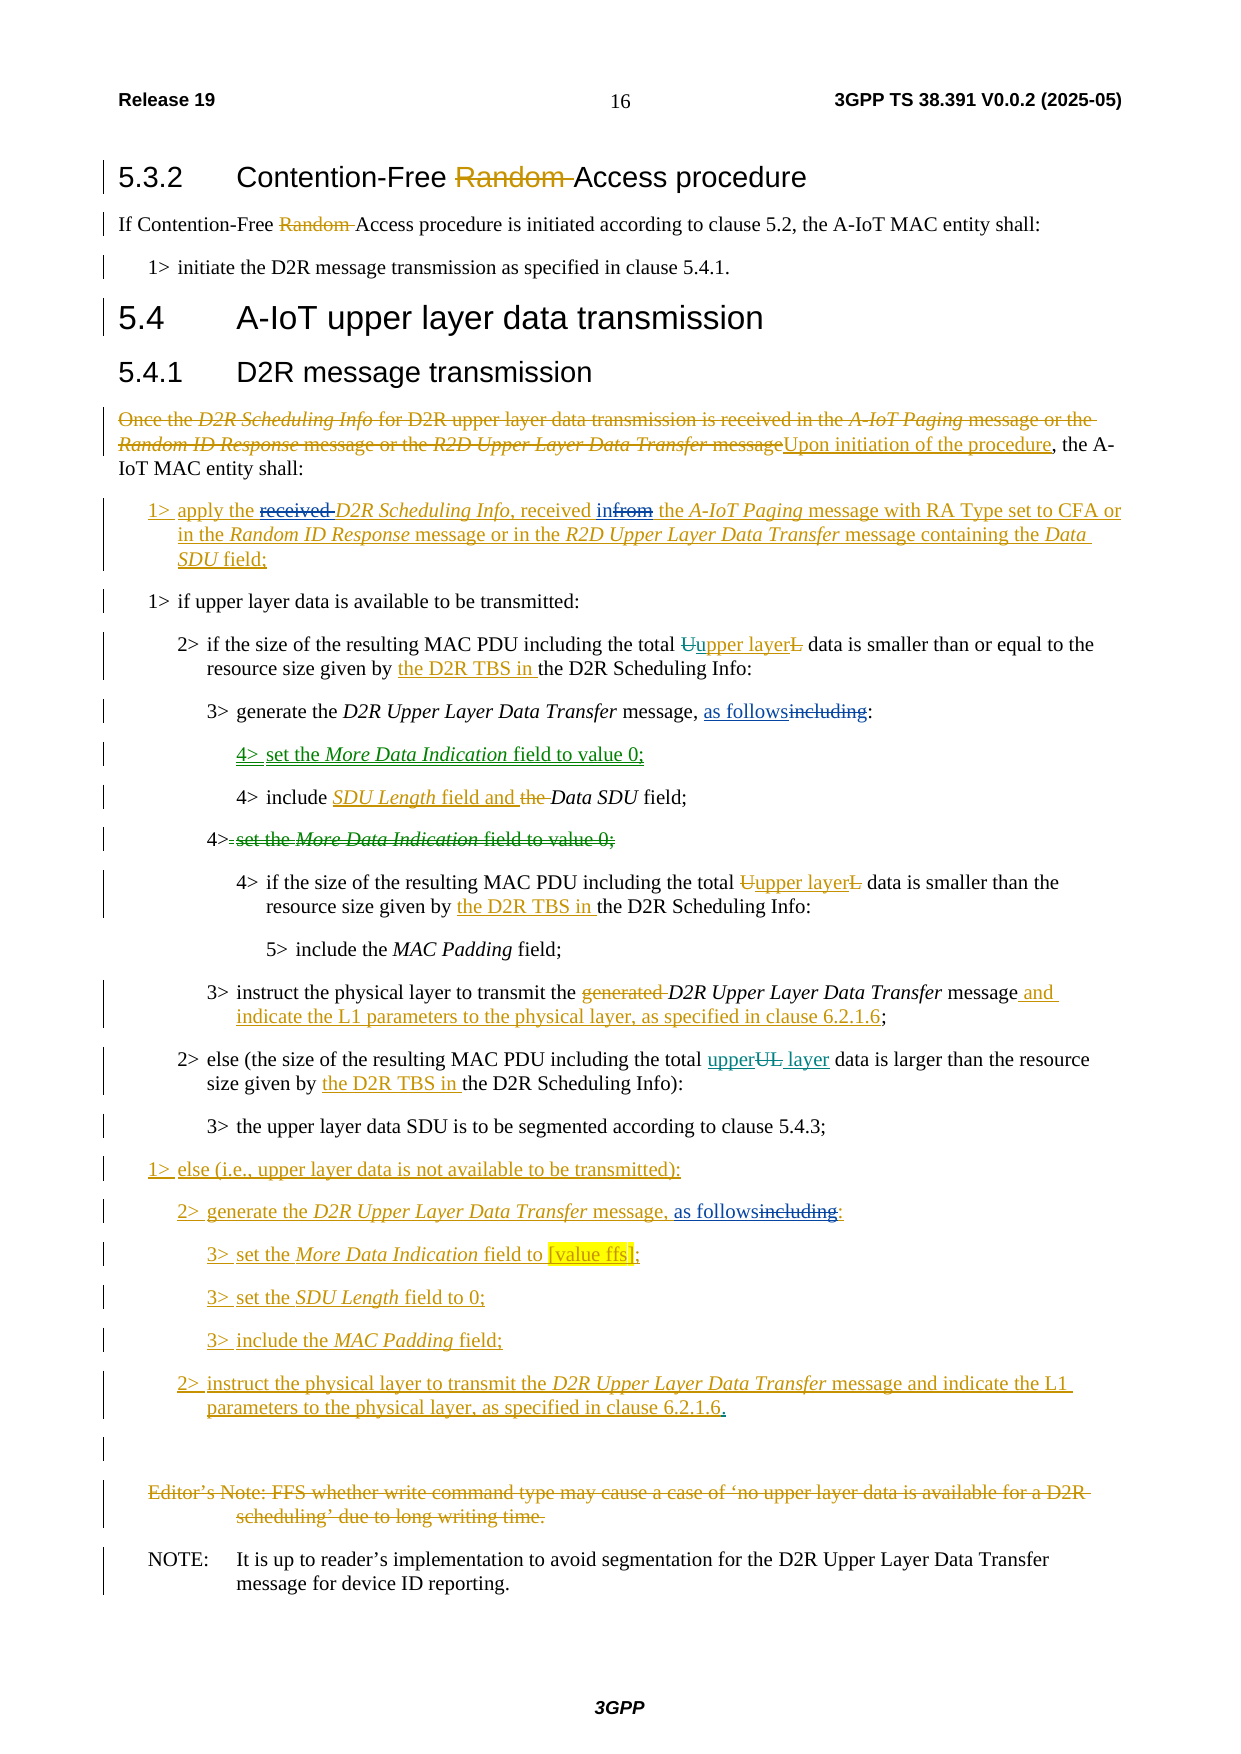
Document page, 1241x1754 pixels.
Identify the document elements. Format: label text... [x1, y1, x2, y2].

subtitle 5.4.1 D2R message transmission [118, 355, 1122, 389]
text 1> if upper layer data is available to be transmitted: [148, 589, 1122, 613]
text NOTE: It is up to reader’s implementation to avoid segmentation for the D2R Upper Layer Data Transfer message for device ID reporting. [148, 1547, 1122, 1595]
text 2> else (the size of the resulting MAC PDU including the total data is larger than the resource size given by the D2R Scheduling Info): [177, 1047, 1122, 1095]
subtitle 5.4 A-IoT upper layer data transmission [118, 298, 1122, 336]
text 4> include Data SDU field; [236, 784, 1122, 809]
text 3> generate the D2R Upper Layer Data Transfer message, : [207, 699, 1122, 723]
text , the A-IoT MAC entity shall: [118, 407, 1122, 479]
text 2> if the size of the resulting MAC PDU including the total data is smaller than or equal to the resource size given by the D2R Scheduling Info: [177, 632, 1122, 680]
text 1> initiate the D2R message transmission as specified in clause 5.4.1. [148, 255, 1122, 279]
text 3> instruct the physical layer to transmit the D2R Upper Layer Data Transfer message; [207, 980, 1122, 1028]
text 5> include the MAC Padding field; [266, 937, 1122, 961]
text 3> the upper layer data SDU is to be segmented according to clause 5.4.3; [207, 1114, 1122, 1138]
subtitle 5.3.2 Contention-Free Access procedure [118, 160, 1122, 193]
text If Contention-Free Access procedure is initiated according to clause 5.2, the A-IoT MAC entity shall: [118, 212, 1122, 236]
text 4> if the size of the resulting MAC PDU including the total data is smaller than the resource size given by the D2R Scheduling Info: [236, 870, 1122, 918]
